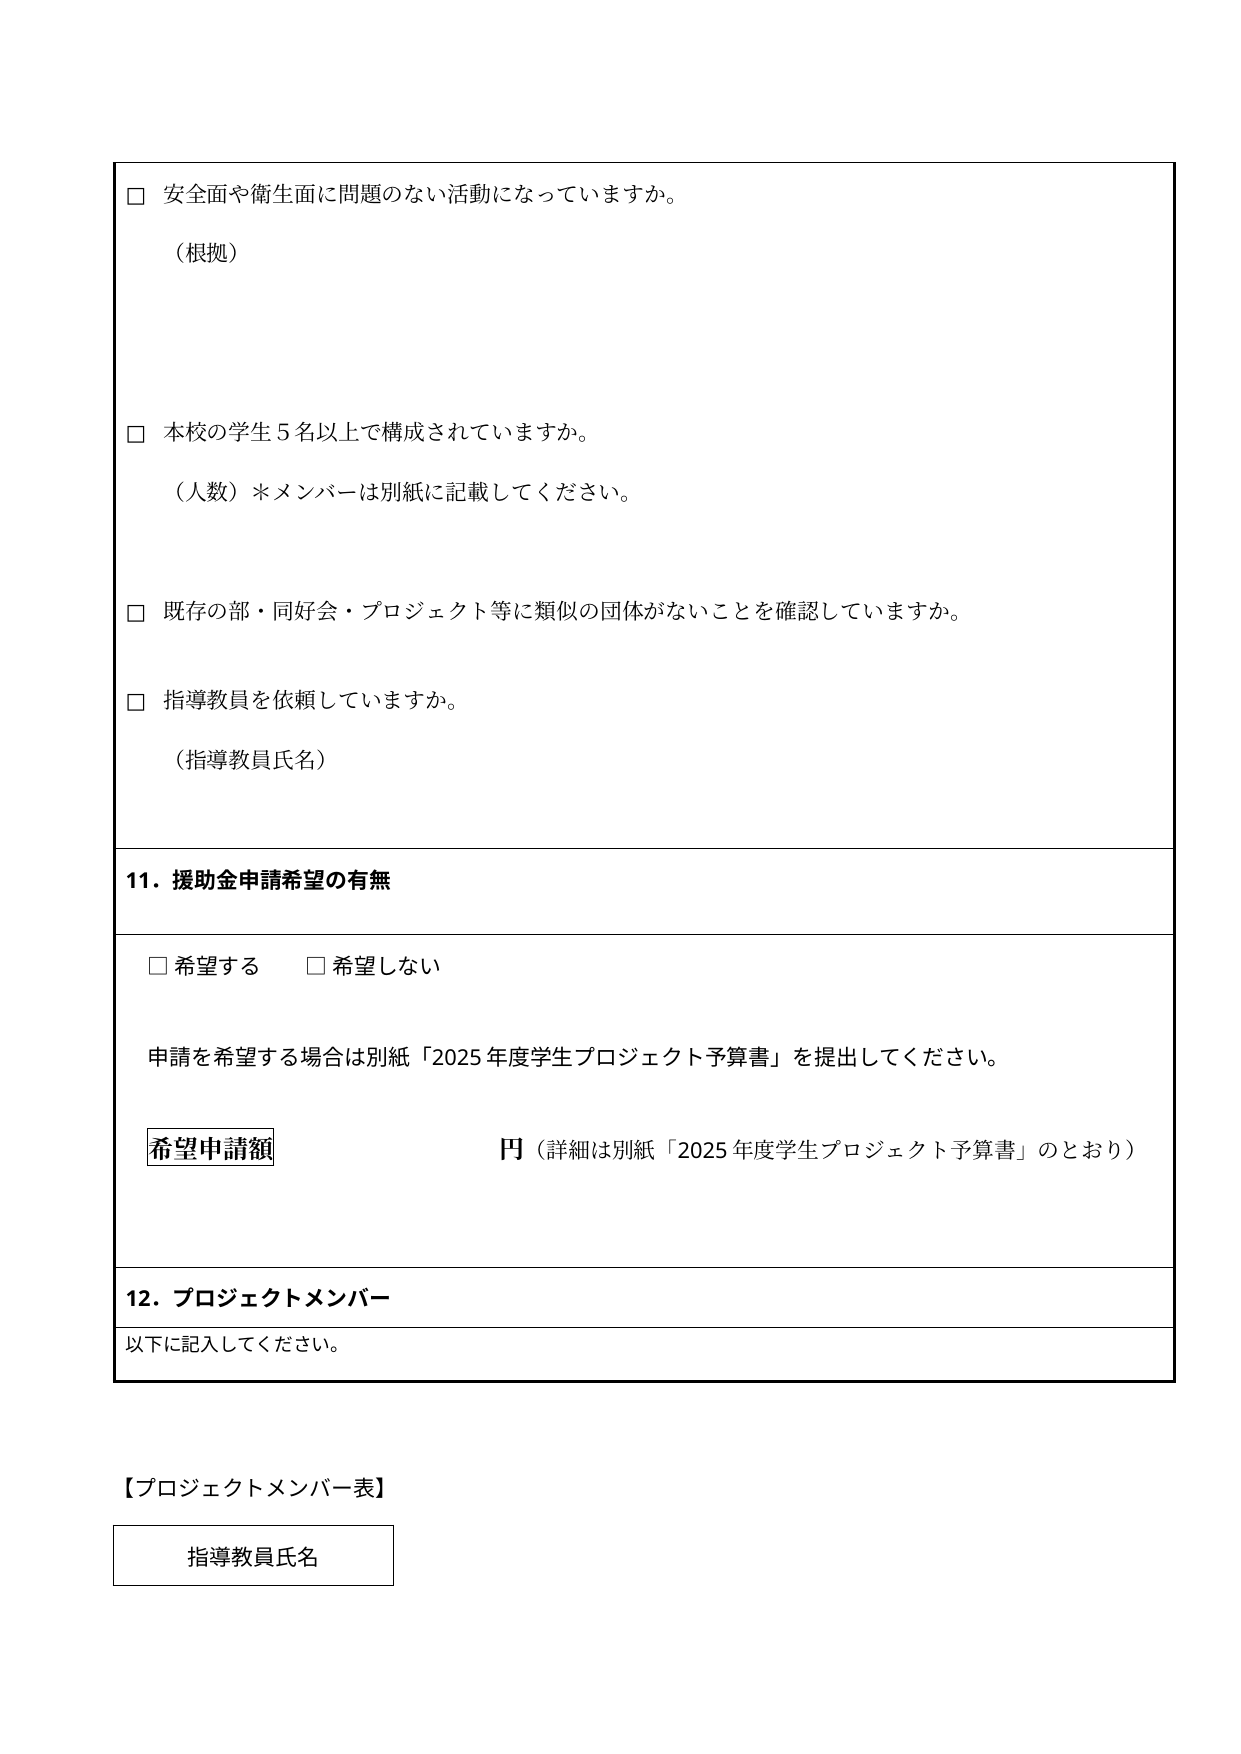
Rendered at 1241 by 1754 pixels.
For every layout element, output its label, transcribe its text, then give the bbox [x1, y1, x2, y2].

text 【プロジェクトメンバー表】 [112, 1457, 1128, 1517]
table_cell 以下に記入してください。 [116, 1328, 1173, 1379]
table_cell 11．援助金申請希望の有無 [116, 849, 1173, 934]
table_cell □ 希望する □ 希望しない 申請を希望する場合は別紙「2025年度学生プロジェクト予算書」を提出してください。 希望申請額 円（詳細は別紙「2025年度学生プロジェクト予算書」のとおり） [116, 935, 1173, 1267]
table_cell 12．プロジェクトメンバー [116, 1268, 1173, 1327]
table_header 指導教員氏名 [114, 1526, 393, 1585]
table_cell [116, 163, 1173, 848]
